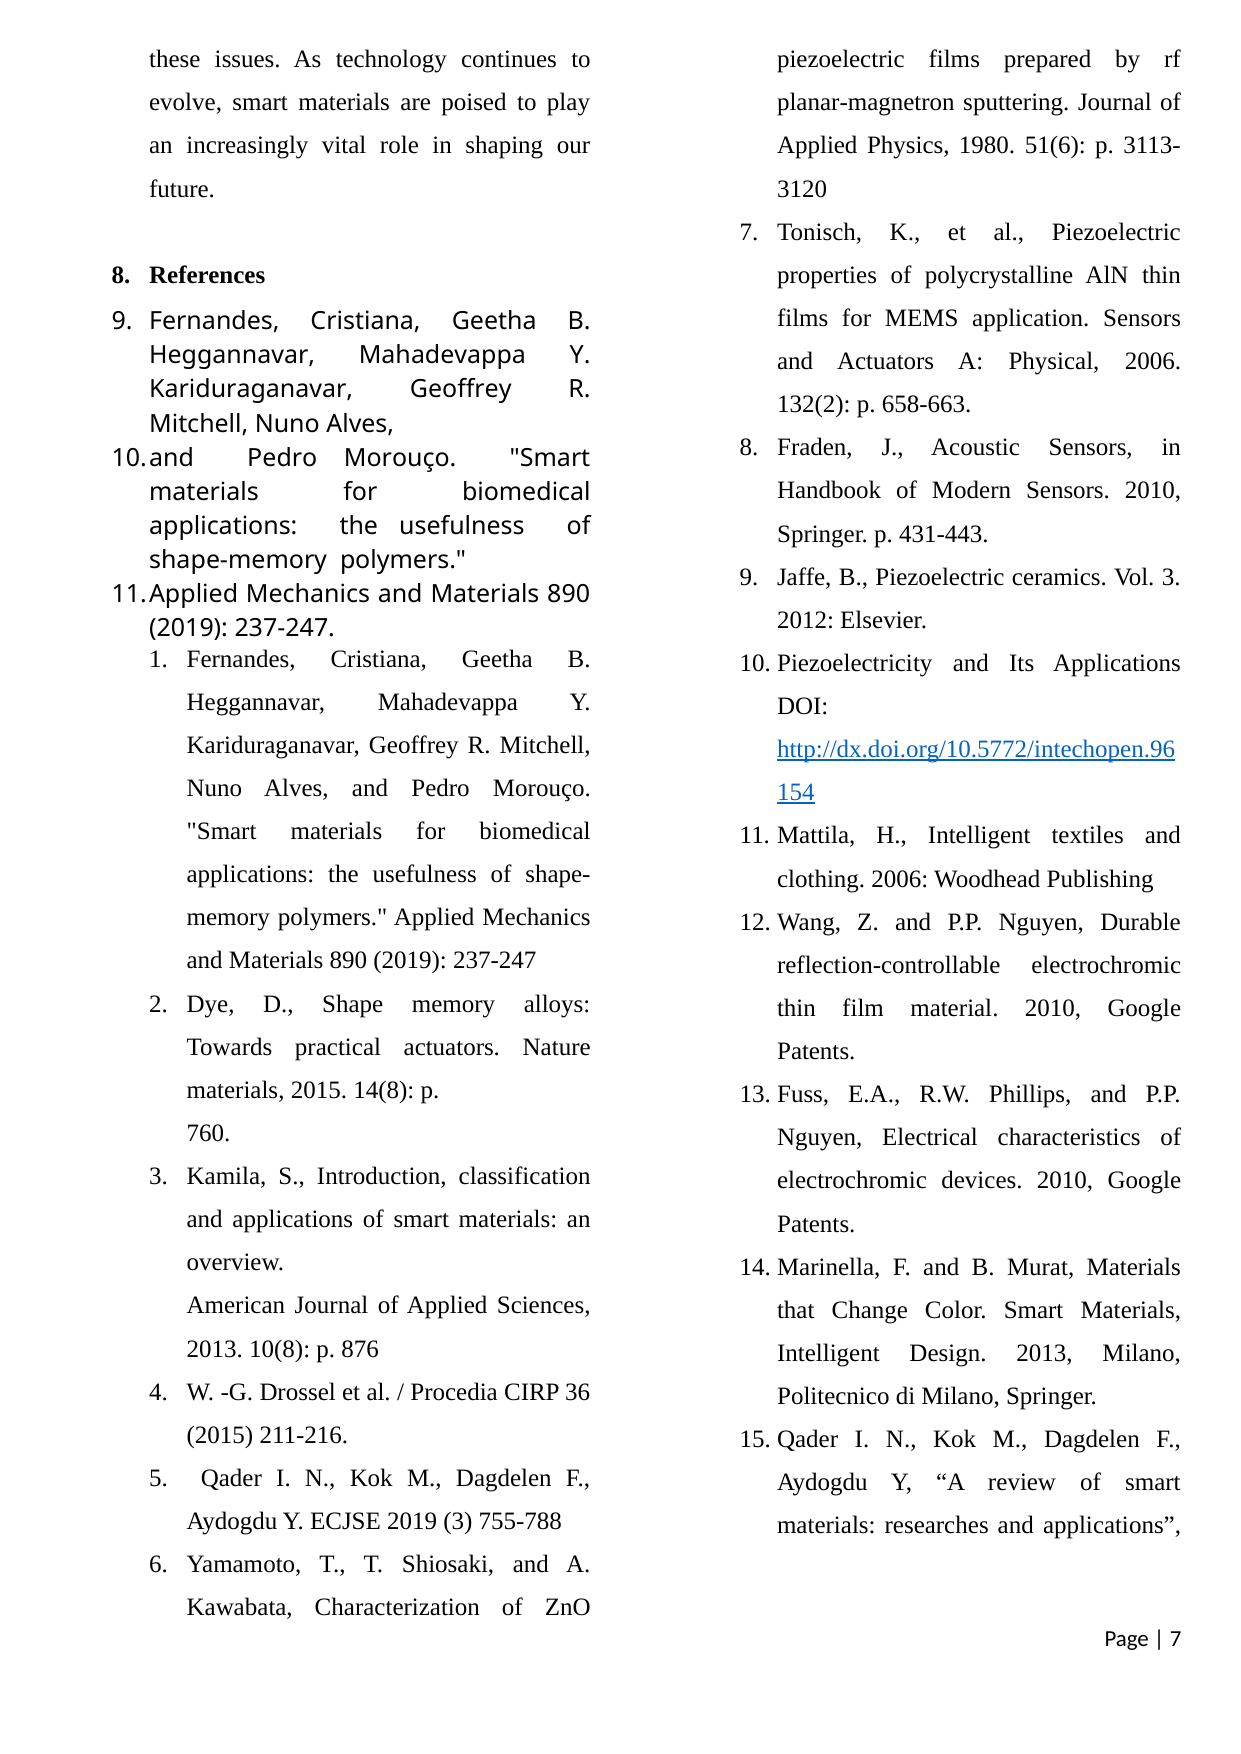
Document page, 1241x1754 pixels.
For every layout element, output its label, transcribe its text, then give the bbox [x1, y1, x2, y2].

list Piezoelectricity and Its Applications DOI: http://dx.doi.org/10.5772/intechopen.96154 [739, 648, 1181, 806]
list Tonisch, K., et al., Piezoelectric properties of polycrystalline AlN thin films for MEMS application. Sensors and Actuators A: Physical, 2006. 132(2): p. 658-663. [739, 217, 1181, 418]
list Fernandes, Cristiana, Geetha B. Heggannavar, Mahadevappa Y. Kariduraganavar, Geoffrey R. Mitchell, Nuno Alves, and Pedro Morouço. "Smart materials for biomedical applications: the usefulness of shape-memory polymers." Applied Mechanics and Materials 890 (2019): 237-247 [149, 644, 591, 974]
list and Pedro Morouço. "Smart materials for biomedical applications: the usefulness of shape-memory polymers." [111, 439, 591, 576]
list Jaffe, B., Piezoelectric ceramics. Vol. 3. 2012: Elsevier. [739, 562, 1181, 634]
list Applied Mechanics and Materials 890 (2019): 237-247. [111, 576, 591, 644]
list W. -G. Drossel et al. / Procedia CIRP 36 (2015) 211-216. [149, 1377, 591, 1449]
list Wang, Z. and P.P. Nguyen, Durable reflection-controllable electrochromic thin film material. 2010, Google Patents. [739, 907, 1181, 1065]
list Fuss, E.A., R.W. Phillips, and P.P. Nguyen, Electrical characteristics of electrochromic devices. 2010, Google Patents. [739, 1079, 1181, 1237]
list References [111, 260, 591, 289]
list Fraden, J., Acoustic Sensors, in Handbook of Modern Sensors. 2010, Springer. p. 431-443. [739, 432, 1181, 547]
list Dye, D., Shape memory alloys: Towards practical actuators. Nature materials, 2015. 14(8): p. 760. [149, 989, 591, 1147]
list Qader I. N., Kok M., Dagdelen F., Aydogdu Y. ECJSE 2019 (3) 755-788 [149, 1463, 591, 1535]
list Mattila, H., Intelligent textiles and clothing. 2006: Woodhead Publishing [739, 821, 1181, 892]
list Marinella, F. and B. Murat, Materials that Change Color. Smart Materials, Intelligent Design. 2013, Milano, Politecnico di Milano, Springer. [739, 1252, 1181, 1410]
list Kamila, S., Introduction, classification and applications of smart materials: an overview. American Journal of Applied Sciences, 2013. 10(8): p. 876 [149, 1161, 591, 1362]
list Yamamoto, T., T. Shiosaki, and A. Kawabata, Characterization of ZnO piezoelectric films prepared by rf planar‐magnetron sputtering. Journal of Applied Physics, 1980. 51(6): p. 3113- 3120 [739, 44, 1181, 202]
list Yamamoto, T., T. Shiosaki, and A. Kawabata, Characterization of ZnO piezoelectric films prepared by rf planar‐magnetron sputtering. Journal of Applied Physics, 1980. 51(6): p. 3113- 3120 [149, 1549, 591, 1621]
list Fernandes, Cristiana, Geetha B. Heggannavar, Mahadevappa Y. Kariduraganavar, Geoffrey R. Mitchell, Nuno Alves, [111, 303, 591, 439]
